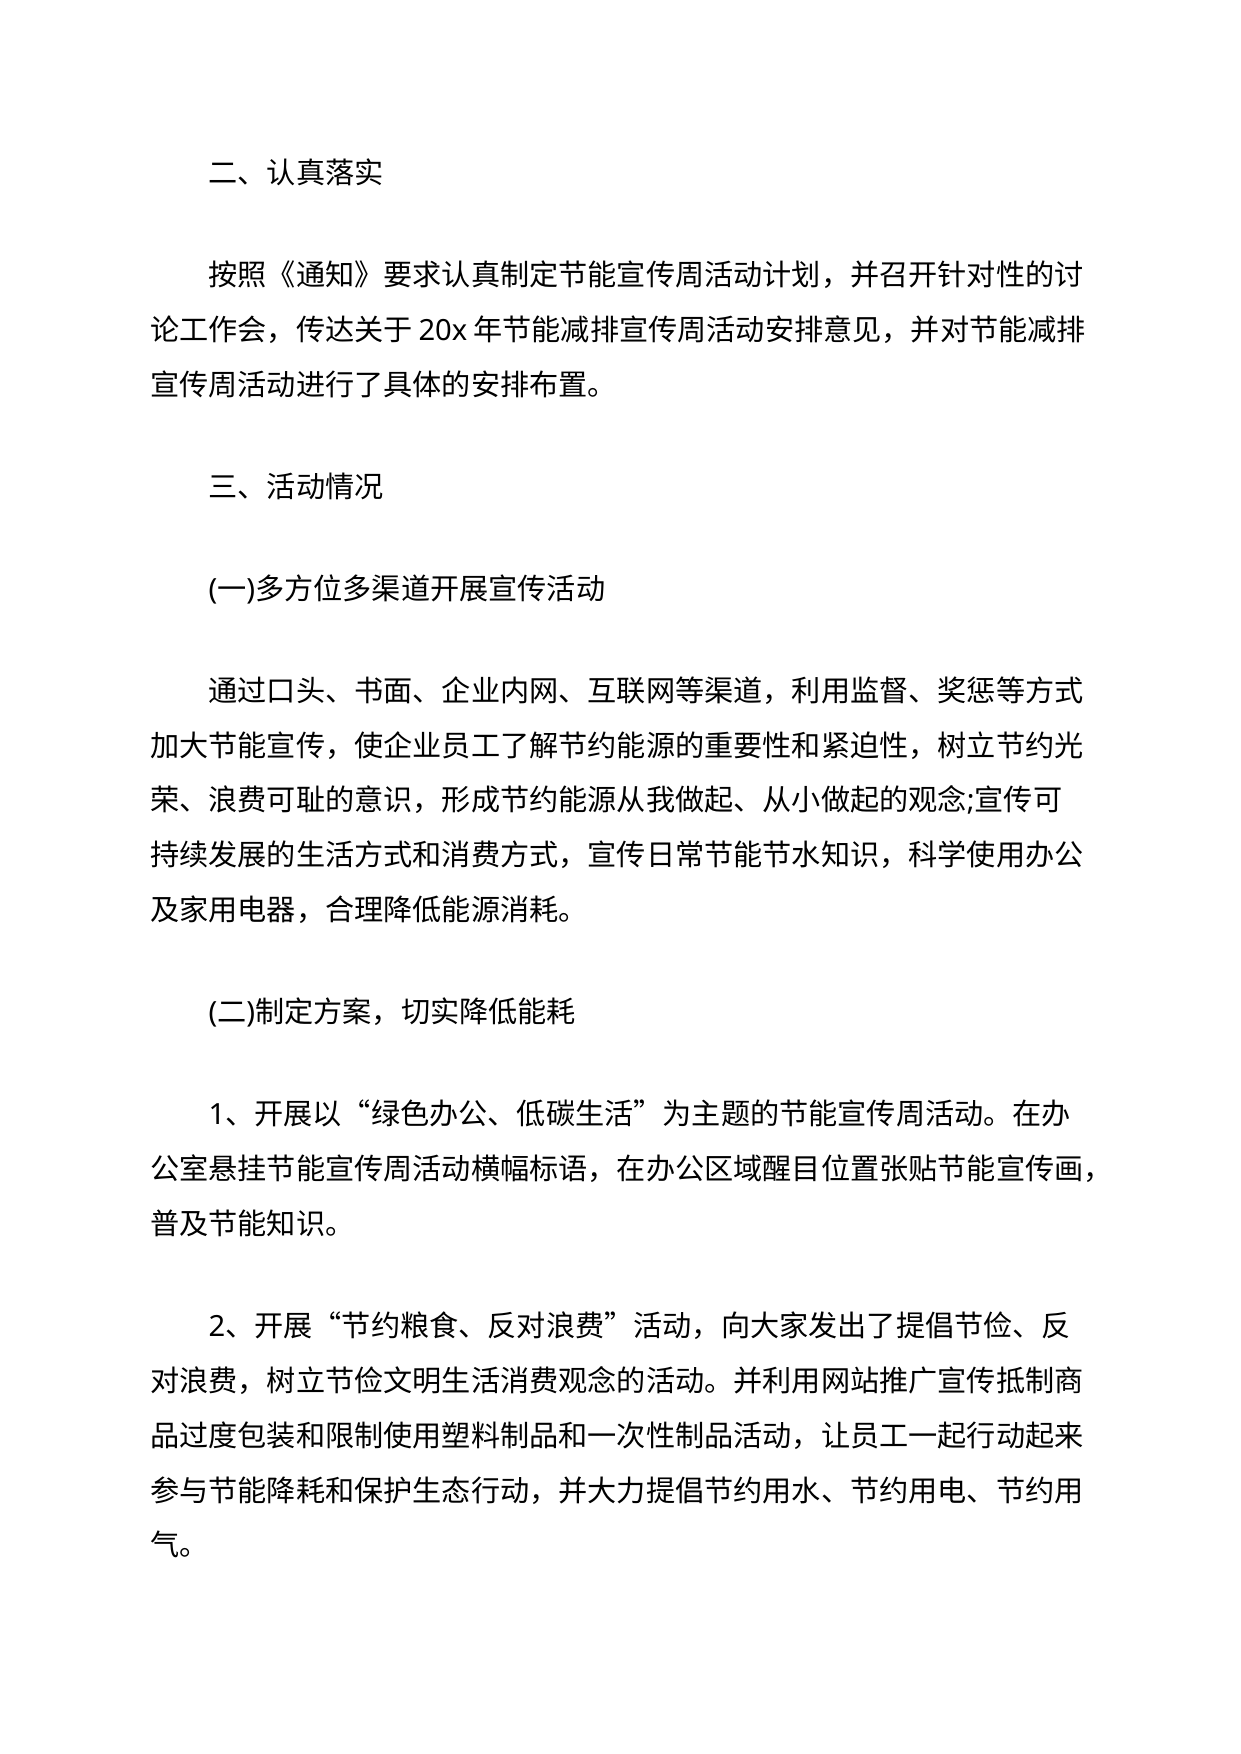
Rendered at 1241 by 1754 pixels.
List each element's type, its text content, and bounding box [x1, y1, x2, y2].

text 1、开展以“绿色办公、低碳生活”为主题的节能宣传周活动。在办公室悬挂节能宣传周活动横幅标语，在办公区域醒目位置张贴节能宣传画，普及节能知识。 [150, 1091, 1090, 1243]
text 通过口头、书面、企业内网、互联网等渠道，利用监督、奖惩等方式加大节能宣传，使企业员工了解节约能源的重要性和紧迫性，树立节约光荣、浪费可耻的意识，形成节约能源从我做起、从小做起的观念;宣传可持续发展的生活方式和消费方式，宣传日常节能节水知识，科学使用办公及家用电器，合理降低能源消耗。 [150, 667, 1090, 929]
text (一)多方位多渠道开展宣传活动 [150, 565, 1090, 608]
text 按照《通知》要求认真制定节能宣传周活动计划，并召开针对性的讨论工作会，传达关于20x年节能减排宣传周活动安排意见，并对节能减排宣传周活动进行了具体的安排布置。 [150, 252, 1090, 404]
text 2、开展“节约粮食、反对浪费”活动，向大家发出了提倡节俭、反对浪费，树立节俭文明生活消费观念的活动。并利用网站推广宣传抵制商品过度包装和限制使用塑料制品和一次性制品活动，让员工一起行动起来参与节能降耗和保护生态行动，并大力提倡节约用水、节约用电、节约用气。 [150, 1302, 1090, 1564]
text 三、活动情况 [150, 463, 1090, 506]
text (二)制定方案，切实降低能耗 [150, 989, 1090, 1031]
text 二、认真落实 [150, 150, 1090, 192]
